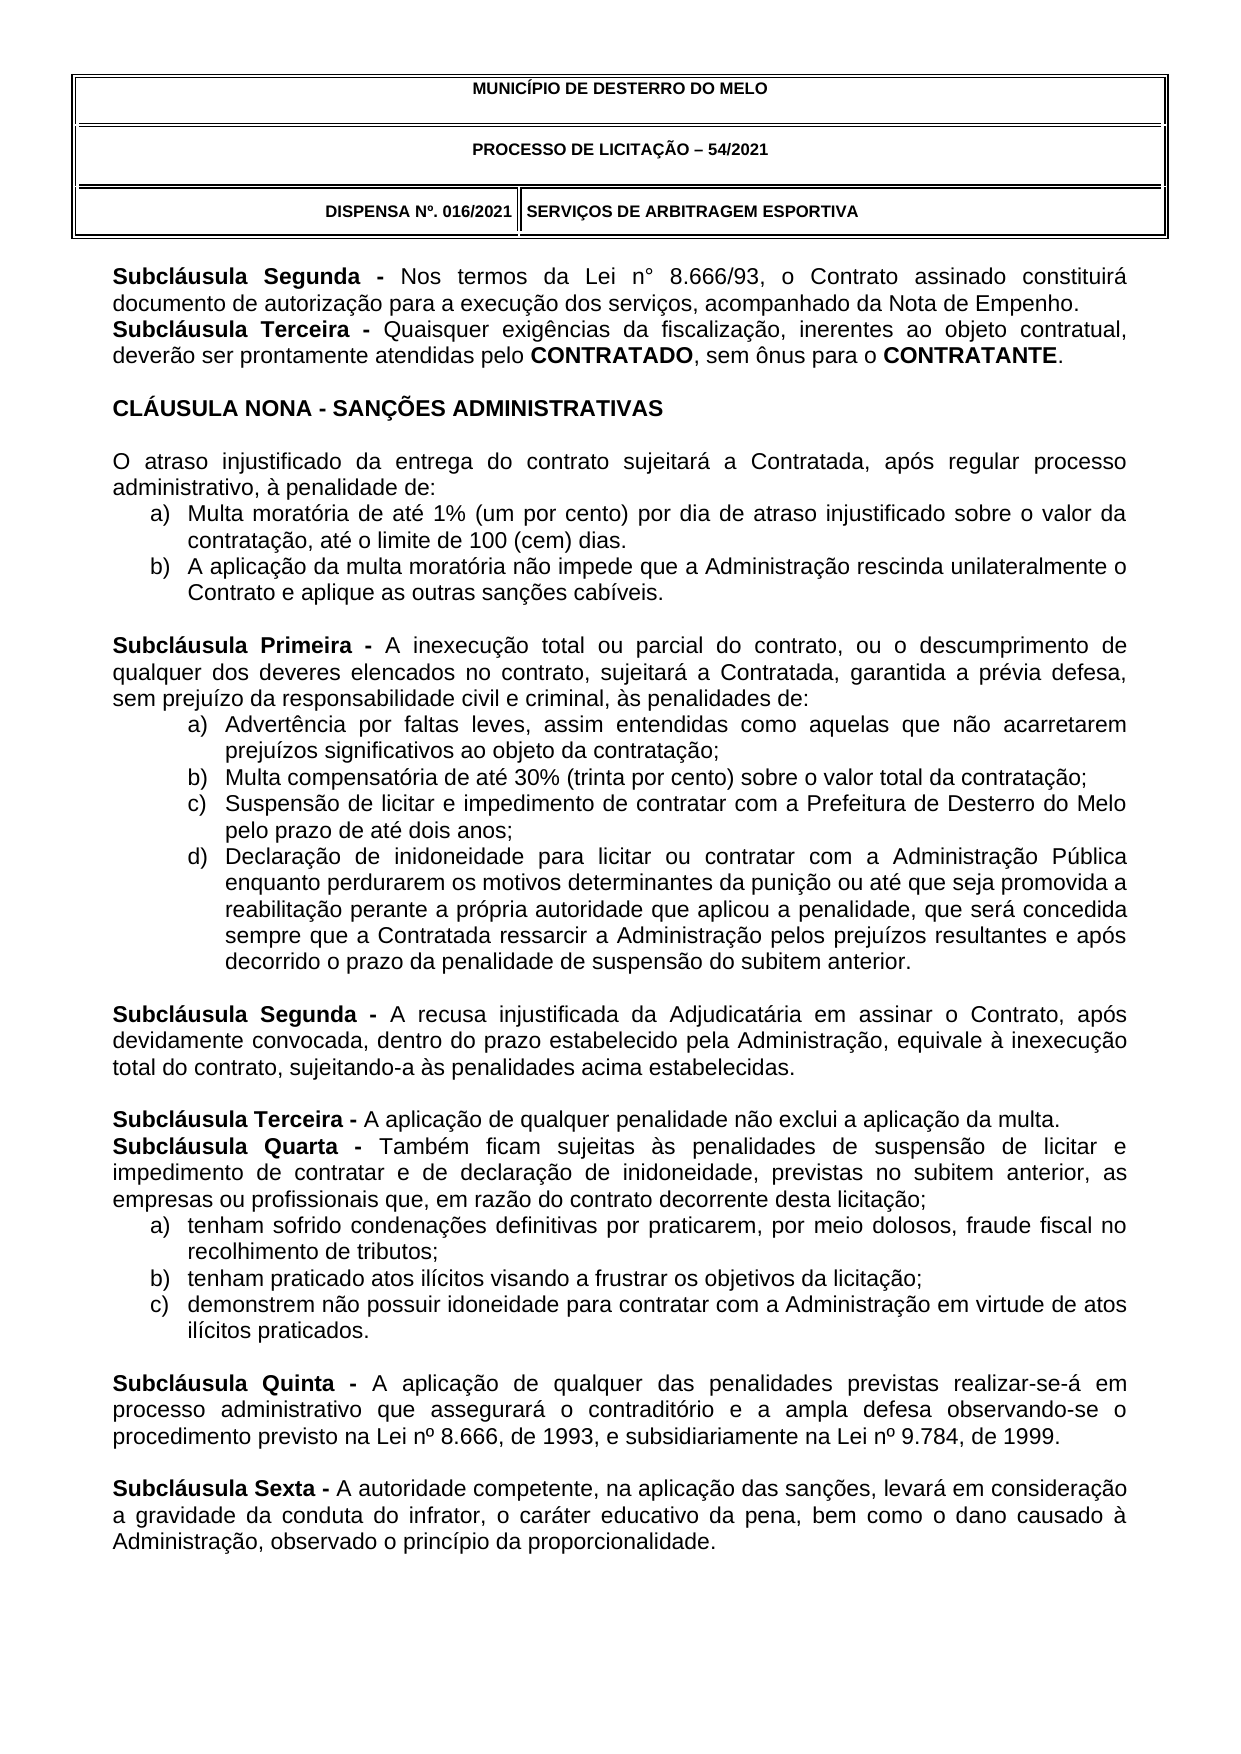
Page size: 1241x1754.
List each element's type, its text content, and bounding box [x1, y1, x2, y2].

list Declaração de inidoneidade para licitar ou contratar com a Administração Pública enquanto perdurarem os motivos determinantes da punição ou até que seja promovida a reabilitação perante a própria autoridade que aplicou a penalidade, que será concedida sempre que a Contratada ressarcir a Administração pelos prejuízos resultantes e após decorrido o prazo da penalidade de suspensão do subitem anterior. [187, 843, 1128, 975]
list tenham sofrido condenações definitivas por praticarem, por meio dolosos, fraude fiscal no recolhimento de tributos; [150, 1212, 1128, 1264]
text Subcláusula Terceira - A aplicação de qualquer penalidade não exclui a aplicação da multa. [112, 1106, 1128, 1133]
list A aplicação da multa moratória não impede que a Administração rescinda unilateralmente o Contrato e aplique as outras sanções cabíveis. [150, 553, 1128, 606]
text O atraso injustificado da entrega do contrato sujeitará a Contratada, após regular processo administrativo, à penalidade de: [112, 448, 1128, 500]
list demonstrem não possuir idoneidade para contratar com a Administração em virtude de atos ilícitos praticados. [150, 1291, 1128, 1344]
text Subcláusula Terceira - Quaisquer exigências da fiscalização, inerentes ao objeto contratual, deverão ser prontamente atendidas pelo CONTRATADO, sem ônus para o CONTRATANTE. [112, 316, 1128, 368]
text Subcláusula Segunda - A recusa injustificada da Adjudicatária em assinar o Contrato, após devidamente convocada, dentro do prazo estabelecido pela Administração, equivale à inexecução total do contrato, sujeitando-a às penalidades acima estabelecidas. [112, 1001, 1128, 1080]
list Multa moratória de até 1% (um por cento) por dia de atraso injustificado sobre o valor da contratação, até o limite de 100 (cem) dias. [150, 500, 1128, 553]
text Subcláusula Quinta - A aplicação de qualquer das penalidades previstas realizar-se-á em processo administrativo que assegurará o contraditório e a ampla defesa observando-se o procedimento previsto na Lei nº 8.666, de 1993, e subsidiariamente na Lei nº 9.784, de 1999. [112, 1370, 1128, 1449]
text Subcláusula Primeira - A inexecução total ou parcial do contrato, ou o descumprimento de qualquer dos deveres elencados no contrato, sujeitará a Contratada, garantida a prévia defesa, sem prejuízo da responsabilidade civil e criminal, às penalidades de: [112, 632, 1128, 711]
list Suspensão de licitar e impedimento de contratar com a Prefeitura de Desterro do Melo pelo prazo de até dois anos; [187, 790, 1128, 843]
text Subcláusula Segunda - Nos termos da Lei n° 8.666/93, o Contrato assinado constituirá documento de autorização para a execução dos serviços, acompanhado da Nota de Empenho. [112, 263, 1128, 316]
text Subcláusula Sexta - A autoridade competente, na aplicação das sanções, levará em consideração a gravidade da conduta do infrator, o caráter educativo da pena, bem como o dano causado à Administração, observado o princípio da proporcionalidade. [112, 1475, 1128, 1554]
list tenham praticado atos ilícitos visando a frustrar os objetivos da licitação; [150, 1264, 1128, 1291]
text Subcláusula Quarta - Também ficam sujeitas às penalidades de suspensão de licitar e impedimento de contratar e de declaração de inidoneidade, previstas no subitem anterior, as empresas ou profissionais que, em razão do contrato decorrente desta licitação; [112, 1133, 1128, 1212]
list Advertência por faltas leves, assim entendidas como aquelas que não acarretarem prejuízos significativos ao objeto da contratação; [187, 711, 1128, 764]
list Multa compensatória de até 30% (trinta por cento) sobre o valor total da contratação; [187, 764, 1128, 790]
text CLÁUSULA NONA - SANÇÕES ADMINISTRATIVAS [112, 395, 1128, 421]
